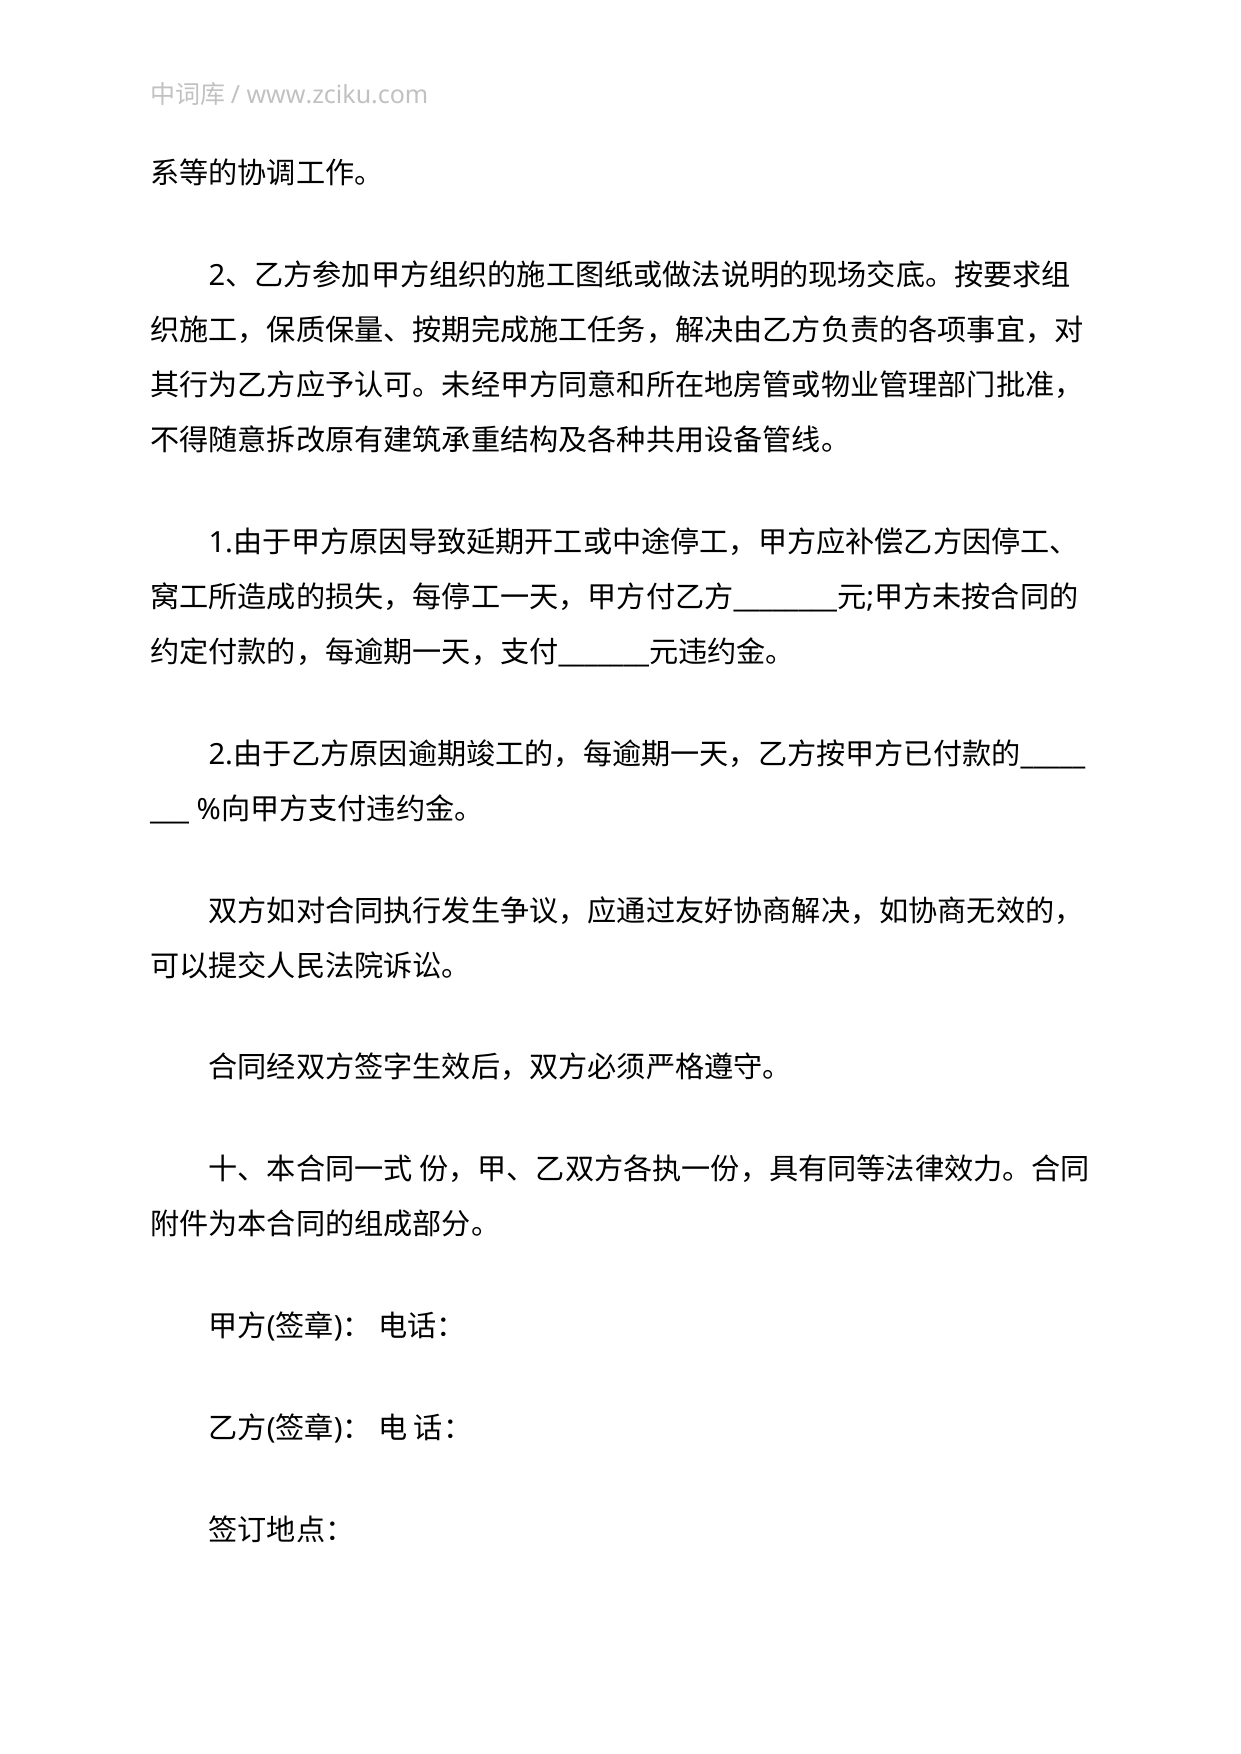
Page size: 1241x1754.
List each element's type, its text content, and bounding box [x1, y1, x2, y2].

text 双方如对合同执行发生争议，应通过友好协商解决，如协商无效的，可以提交人民法院诉讼。 [150, 887, 1090, 984]
text 签订地点： [150, 1506, 1090, 1549]
text 2.由于乙方原因逾期竣工的，每逾期一天，乙方按甲方已付款的________ %向甲方支付违约金。 [150, 730, 1090, 828]
text 1.由于甲方原因导致延期开工或中途停工，甲方应补偿乙方因停工、窝工所造成的损失，每停工一天，甲方付乙方________元;甲方未按合同的约定付款的，每逾期一天，支付_______元违约金。 [150, 518, 1090, 671]
text 合同经双方签字生效后，双方必须严格遵守。 [150, 1044, 1090, 1086]
text 十、本合同一式 份，甲、乙双方各执一份，具有同等法律效力。合同附件为本合同的组成部分。 [150, 1146, 1090, 1243]
text 乙方(签章)： 电 话： [150, 1404, 1090, 1447]
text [150, 150, 1090, 192]
text 2、乙方参加甲方组织的施工图纸或做法说明的现场交底。按要求组织施工，保质保量、按期完成施工任务，解决由乙方负责的各项事宜，对其行为乙方应予认可。未经甲方同意和所在地房管或物业管理部门批准，不得随意拆改原有建筑承重结构及各种共用设备管线。 [150, 252, 1090, 459]
text 甲方(签章)： 电话： [150, 1302, 1090, 1345]
